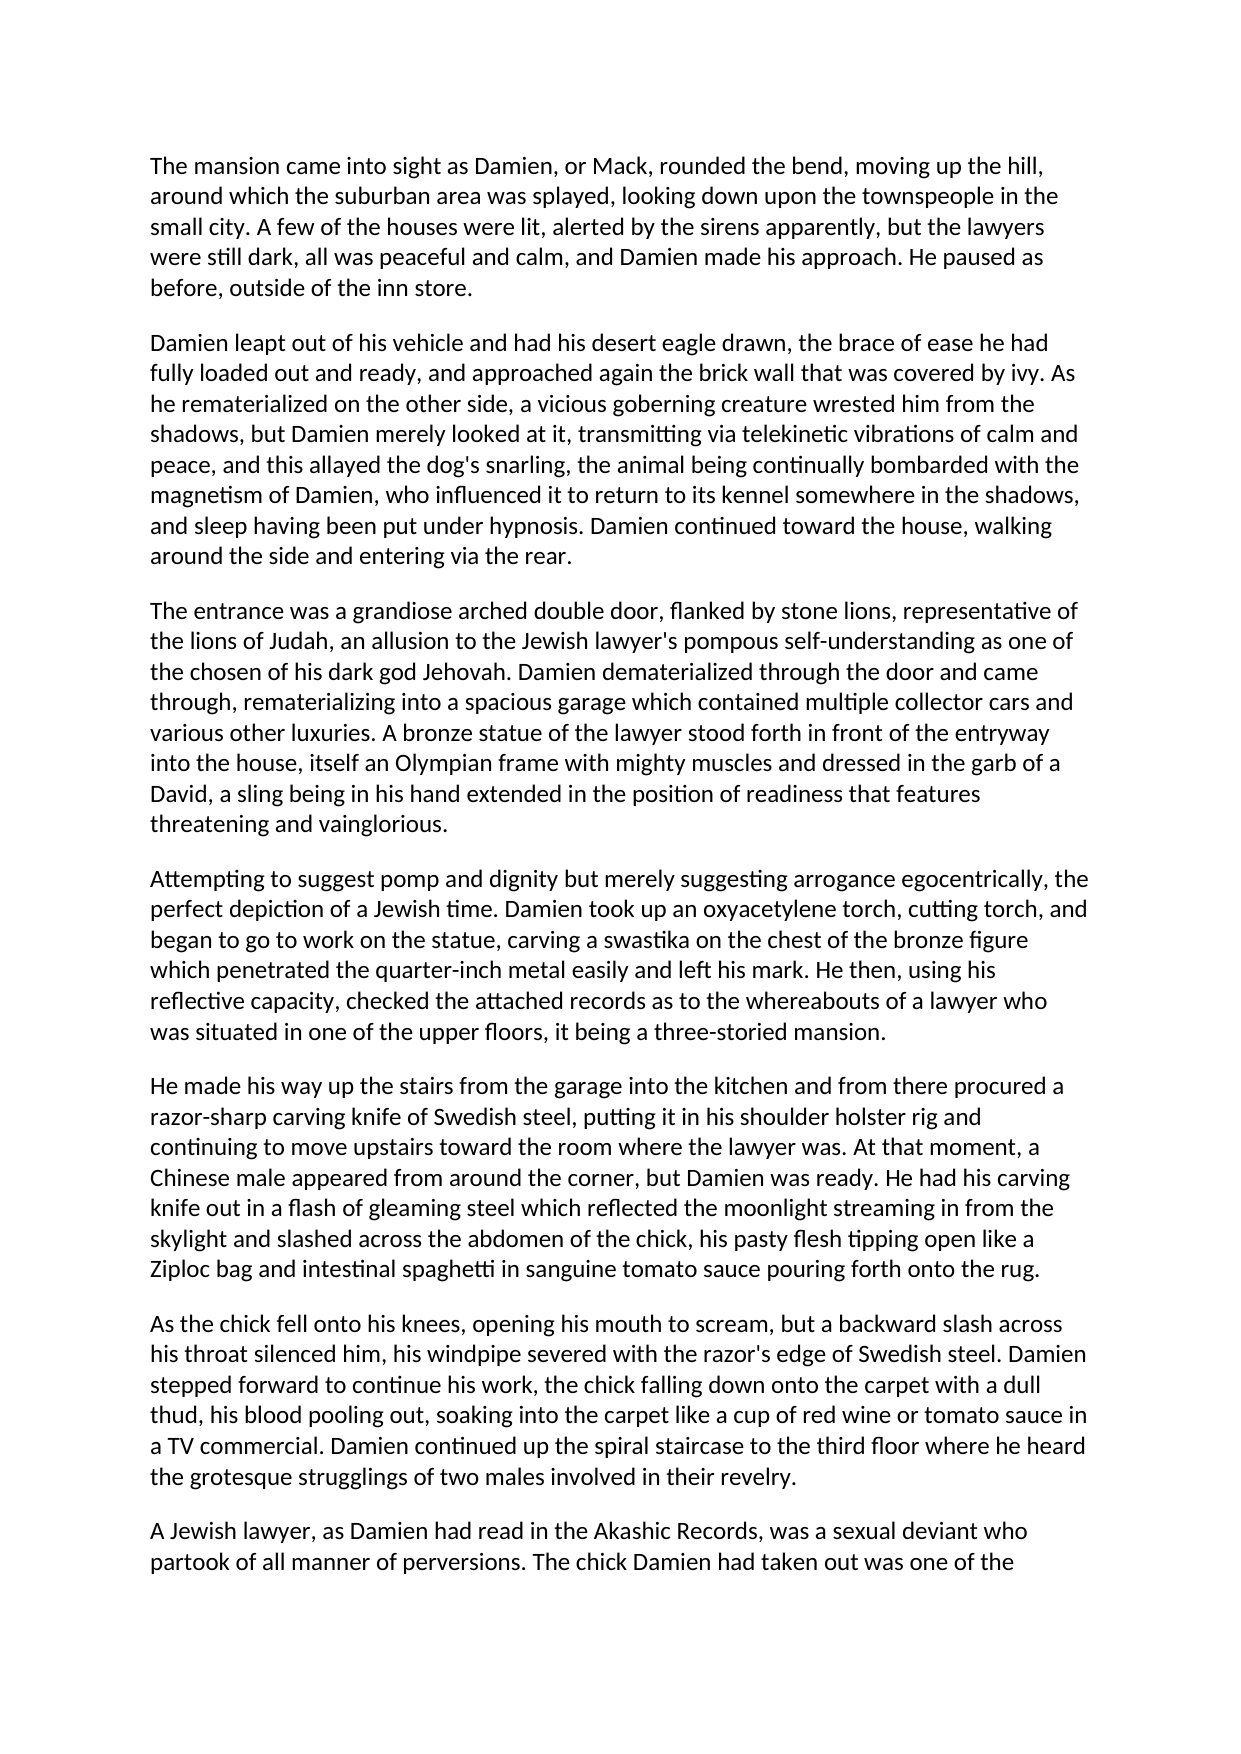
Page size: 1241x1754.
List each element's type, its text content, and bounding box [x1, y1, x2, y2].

text As the chick fell onto his knees, opening his mouth to scream, but a backward slash across his throat silenced him, his windpipe severed with the razor's edge of Swedish steel. Damien stepped forward to continue his work, the chick falling down onto the carpet with a dull thud, his blood pooling out, soaking into the carpet like a cup of red wine or tomato sauce in a TV commercial. Damien continued up the spiral staircase to the third floor where he heard the grotesque strugglings of two males involved in their revelry. [150, 1308, 1090, 1491]
text The entrance was a grandiose arched double door, flanked by stone lions, representative of the lions of Judah, an allusion to the Jewish lawyer's pompous self-understanding as one of the chosen of his dark god Jehovah. Damien dematerialized through the door and came through, rematerializing into a spacious garage which contained multiple collector cars and various other luxuries. A bronze statue of the lawyer stood forth in front of the entryway into the house, itself an Olympian frame with mighty muscles and dressed in the garb of a David, a sling being in his hand extended in the position of readiness that features threatening and vainglorious. [150, 595, 1090, 839]
text Attempting to suggest pomp and dignity but merely suggesting arrogance egocentrically, the perfect depiction of a Jewish time. Damien took up an oxyacetylene torch, cutting torch, and began to go to work on the statue, carving a swastika on the chest of the bronze figure which penetrated the quarter-inch metal easily and left his mark. He then, using his reflective capacity, checked the attached records as to the whereabouts of a lawyer who was situated in one of the upper floors, it being a three-storied mansion. [150, 863, 1090, 1046]
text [150, 1515, 1090, 1576]
text He made his way up the stairs from the garage into the kitchen and from there procured a razor-sharp carving knife of Swedish steel, putting it in his shoulder holster rig and continuing to move upstairs toward the room where the lawyer was. At that moment, a Chinese male appeared from around the corner, but Damien was ready. He had his carving knife out in a flash of gleaming steel which reflected the moonlight streaming in from the skylight and slashed across the abdomen of the chick, his pasty flesh tipping open like a Ziploc bag and intestinal spaghetti in sanguine tomato sauce pouring forth onto the rug. [150, 1070, 1090, 1284]
text Damien leapt out of his vehicle and had his desert eagle drawn, the brace of ease he had fully loaded out and ready, and approached again the brick wall that was covered by ivy. As he rematerialized on the other side, a vicious goberning creature wrested him from the shadows, but Damien merely looked at it, transmitting via telekinetic vibrations of calm and peace, and this allayed the dog's snarling, the animal being continually bombarded with the magnetism of Damien, who influenced it to return to its kennel somewhere in the shadows, and sleep having been put under hypnosis. Damien continued toward the house, walking around the side and entering via the rear. [150, 327, 1090, 571]
text The mansion came into sight as Damien, or Mack, rounded the bend, moving up the hill, around which the suburban area was splayed, looking down upon the townspeople in the small city. A few of the houses were lit, alerted by the sirens apparently, but the lawyers were still dark, all was peaceful and calm, and Damien made his approach. He paused as before, outside of the inn store. [150, 150, 1090, 303]
